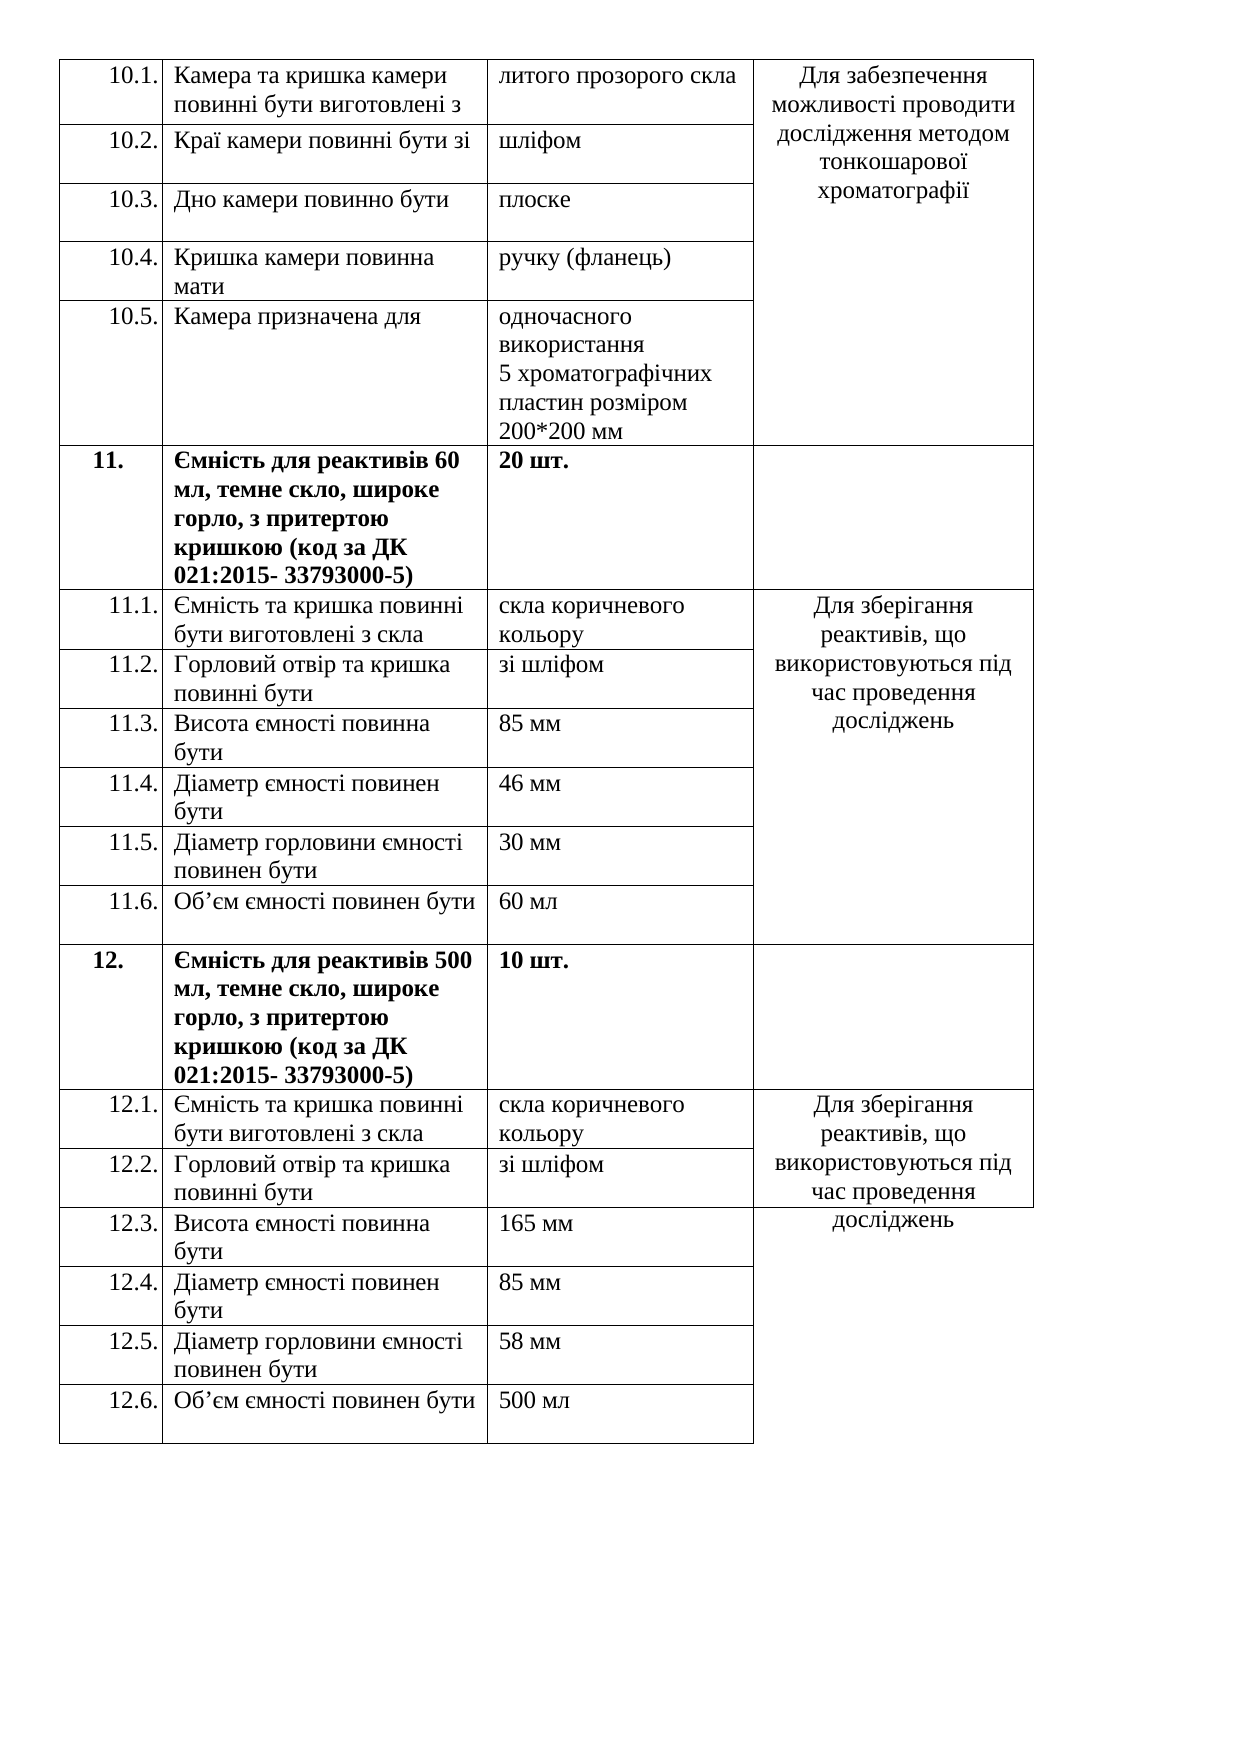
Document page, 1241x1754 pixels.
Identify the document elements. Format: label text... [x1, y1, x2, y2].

table_cell 85 мм [488, 709, 753, 767]
table_cell 46 мм [488, 768, 753, 826]
table_cell [60, 590, 162, 648]
table_cell [60, 709, 162, 767]
table_cell Ємність для реактивів 60 мл, темне скло, широке горло, з притертою кришкою (код за ДК 021:2015- 33793000-5) [163, 446, 487, 589]
table_cell [60, 827, 162, 885]
table_cell [60, 125, 162, 183]
table_cell Об’єм ємності повинен бути [163, 886, 487, 944]
table_cell Діаметр горловини ємності повинен бути [163, 827, 487, 885]
table_cell [60, 184, 162, 241]
table_cell [60, 1208, 162, 1266]
table_cell [60, 768, 162, 826]
table_cell 30 мм [488, 827, 753, 885]
table_cell Для зберігання реактивів, що використовуються під час проведення досліджень [754, 1090, 1033, 1207]
table_cell ручку (фланець) [488, 242, 753, 300]
table_cell [60, 446, 162, 589]
table_cell Діаметр ємності повинен бути [163, 1267, 487, 1325]
table_cell Висота ємності повинна бути [163, 709, 487, 767]
table_cell Висота ємності повинна бути [163, 1208, 487, 1266]
table_cell [754, 446, 1033, 589]
table_cell скла коричневого кольору [488, 1090, 753, 1148]
table_cell одночасного використання 5 хроматографічних пластин розміром 200*200 мм [488, 301, 753, 444]
table_cell Дно камери повинно бути [163, 184, 487, 241]
table_cell скла коричневого кольору [488, 590, 753, 648]
table_cell [60, 886, 162, 944]
table_cell [60, 1385, 162, 1443]
table_cell 500 мл [488, 1385, 753, 1443]
table_cell Камера призначена для [163, 301, 487, 444]
table_cell [60, 1267, 162, 1325]
table_cell Для зберігання реактивів, що використовуються під час проведення досліджень [754, 590, 1033, 944]
table_cell Ємність для реактивів 500 мл, темне скло, широке горло, з притертою кришкою (код за ДК 021:2015- 33793000-5) [163, 945, 487, 1088]
table_cell [60, 60, 162, 124]
table_cell Краї камери повинні бути зі [163, 125, 487, 183]
table_cell Діаметр горловини ємності повинен бути [163, 1326, 487, 1384]
table_cell [60, 650, 162, 707]
table_cell Для забезпечення можливості проводити дослідження методом тонкошарової хроматографії [754, 60, 1033, 444]
table_cell 20 шт. [488, 446, 753, 589]
table_cell [60, 301, 162, 444]
table_cell [60, 945, 162, 1088]
table_cell [60, 1149, 162, 1207]
table_cell литого прозорого скла [488, 60, 753, 124]
table_cell плоске [488, 184, 753, 241]
table_cell [60, 242, 162, 300]
table_cell Діаметр ємності повинен бути [163, 768, 487, 826]
table_cell Ємність та кришка повинні бути виготовлені з скла [163, 1090, 487, 1148]
table_cell зі шліфом [488, 1149, 753, 1207]
table_cell Кришка камери повинна мати [163, 242, 487, 300]
table_cell 58 мм [488, 1326, 753, 1384]
table_cell [60, 1326, 162, 1384]
table_cell 10 шт. [488, 945, 753, 1088]
table_cell 85 мм [488, 1267, 753, 1325]
table_cell Горловий отвір та кришка повинні бути [163, 1149, 487, 1207]
table_cell Камера та кришка камери повинні бути виготовлені з [163, 60, 487, 124]
table_cell 60 мл [488, 886, 753, 944]
table_cell [754, 945, 1033, 1088]
table_cell Горловий отвір та кришка повинні бути [163, 650, 487, 707]
table_cell зі шліфом [488, 650, 753, 707]
table_cell Об’єм ємності повинен бути [163, 1385, 487, 1443]
table_cell 165 мм [488, 1208, 753, 1266]
table_cell Ємність та кришка повинні бути виготовлені з скла [163, 590, 487, 648]
table_cell шліфом [488, 125, 753, 183]
table_cell [60, 1090, 162, 1148]
